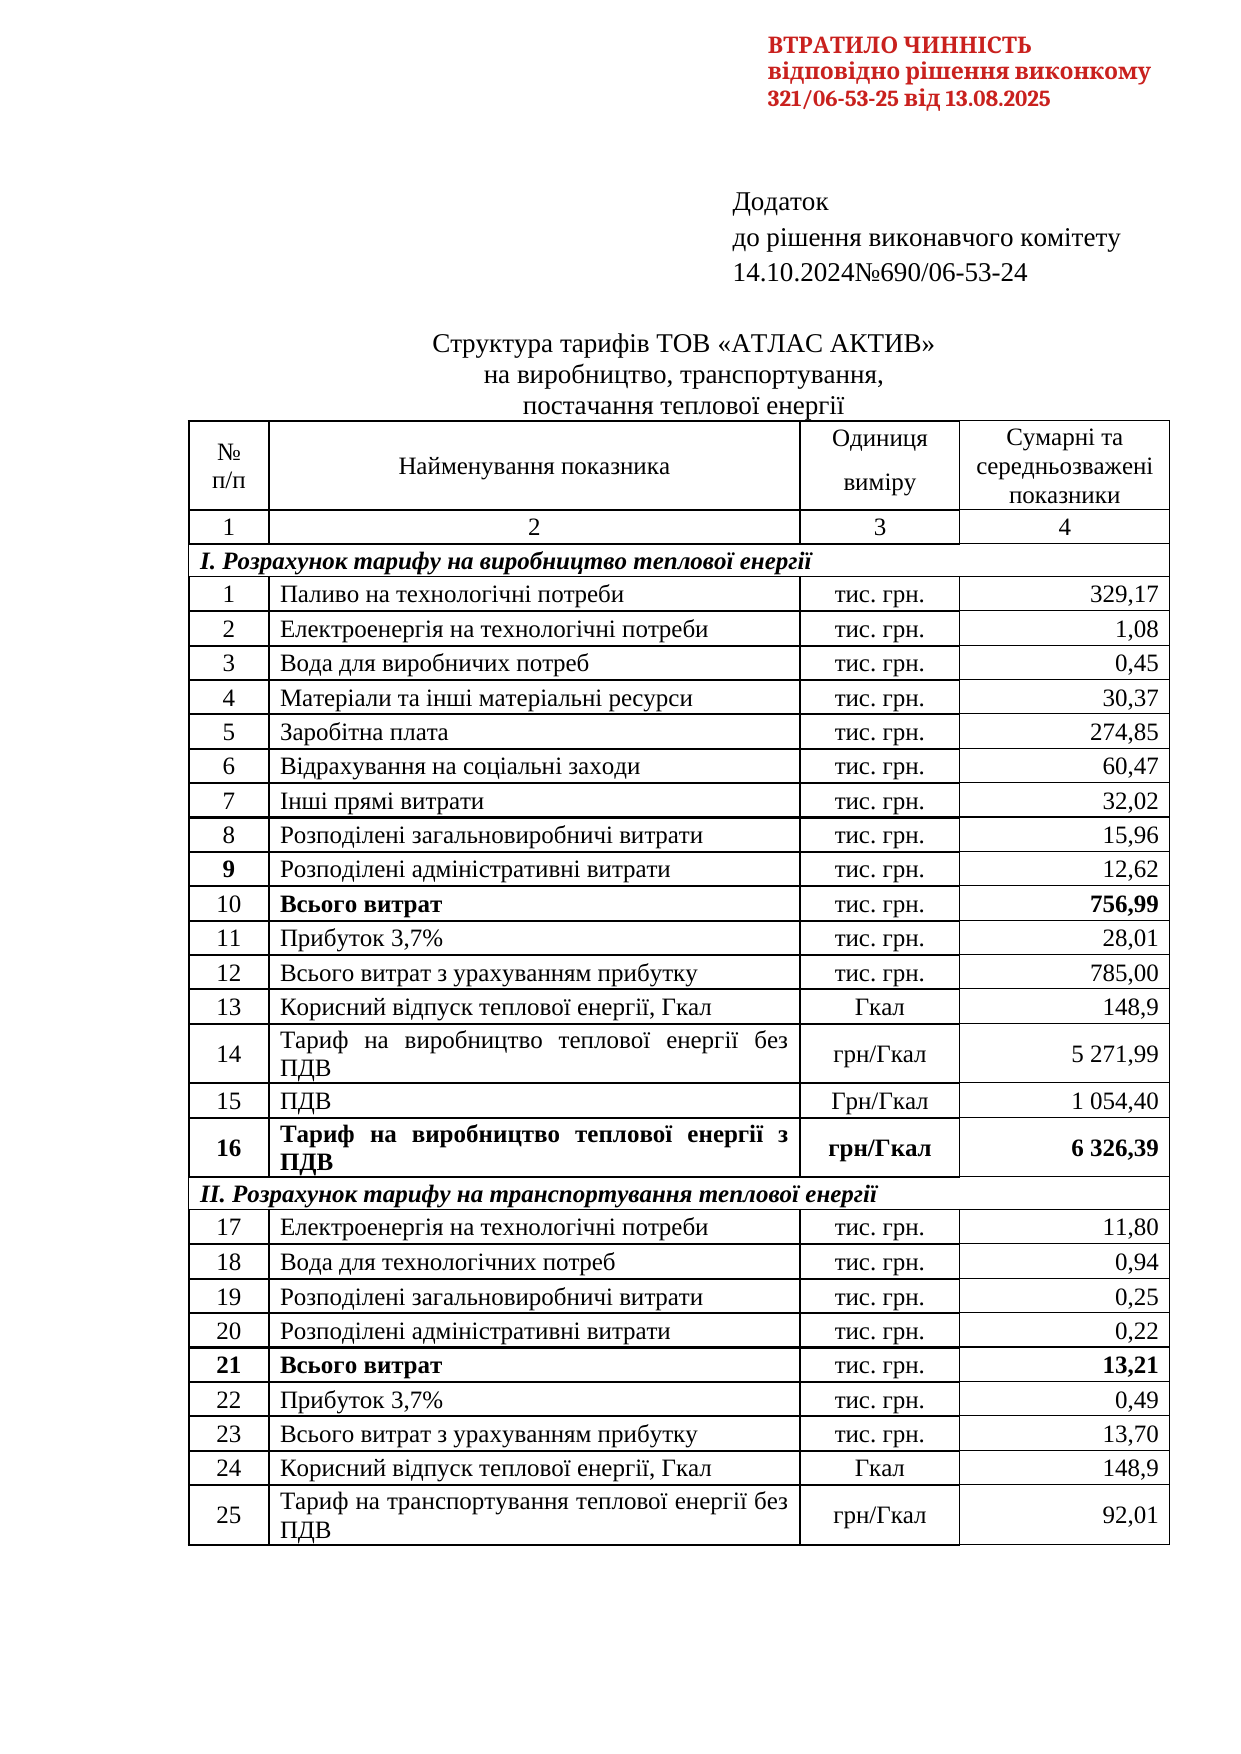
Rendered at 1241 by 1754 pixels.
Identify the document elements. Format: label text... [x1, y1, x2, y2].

text постачання теплової енергії [186, 389, 1181, 420]
table_cell 6 [190, 750, 268, 782]
table_cell тис. грн. [801, 612, 959, 644]
table_cell Гкал [801, 1452, 959, 1484]
text 14.10.2024№690/06-53-24 [177, 257, 1181, 288]
table_cell тис. грн. [801, 819, 959, 851]
table_cell 14 [190, 1025, 268, 1082]
table_cell тис. грн. [801, 1245, 959, 1278]
table_cell 148,9 [960, 989, 1169, 1023]
table_cell тис. грн. [801, 715, 959, 748]
table_cell 18 [190, 1245, 268, 1278]
table_cell Гкал [801, 990, 959, 1023]
table_cell 32,02 [960, 783, 1169, 816]
table_cell 23 [190, 1417, 268, 1449]
table_cell тис. грн. [801, 887, 959, 919]
table_cell Відрахування на соціальні заходи [270, 750, 799, 782]
table_cell 1,08 [960, 611, 1169, 644]
table_cell 1 [190, 577, 268, 610]
table_cell II. Розрахунок тарифу на транспортування теплової енергії [189, 1177, 1169, 1209]
table_cell 17 [190, 1210, 268, 1243]
table_cell 15 [190, 1084, 268, 1117]
table_cell 13,21 [960, 1348, 1169, 1381]
table_header Одиниця [801, 422, 959, 453]
table_cell грн/Гкал [801, 1025, 959, 1082]
table_cell 11,80 [960, 1210, 1169, 1243]
table_cell тис. грн. [801, 1314, 959, 1346]
table_cell 1 054,40 [960, 1083, 1169, 1117]
table_cell 6 326,39 [960, 1118, 1169, 1176]
table_cell 274,85 [960, 714, 1169, 748]
table_cell Вода для технологічних потреб [270, 1245, 799, 1278]
table_cell 9 [190, 853, 268, 885]
table_cell Заробітна плата [270, 715, 799, 748]
text Додаток [177, 185, 1181, 216]
table_cell 30,37 [960, 680, 1169, 713]
table_cell 3 [190, 647, 268, 679]
table_cell Корисний відпуск теплової енергії, Гкал [270, 990, 799, 1023]
table_cell 7 [190, 784, 268, 816]
table_cell 756,99 [960, 886, 1169, 919]
table_cell тис. грн. [801, 1383, 959, 1415]
table_cell Корисний відпуск теплової енергії, Гкал [270, 1452, 799, 1484]
table_header № п/п [190, 422, 268, 508]
table_cell тис. грн. [801, 750, 959, 782]
table_cell 0,49 [960, 1382, 1169, 1415]
table_cell Тариф на виробництво теплової енергії без ПДВ [270, 1025, 799, 1082]
table_cell 24 [190, 1452, 268, 1484]
table_cell 785,00 [960, 955, 1169, 988]
table_cell 11 [190, 922, 268, 954]
table_cell 4 [190, 681, 268, 713]
table_cell тис. грн. [801, 577, 959, 610]
table_cell Грн/Гкал [801, 1084, 959, 1117]
table_cell тис. грн. [801, 647, 959, 679]
table_cell 329,17 [960, 577, 1169, 610]
table_cell 28,01 [960, 921, 1169, 954]
table_cell 2 [270, 511, 799, 543]
table_cell 0,22 [960, 1313, 1169, 1346]
text до рішення виконавчого комітету [177, 221, 1181, 252]
table_cell тис. грн. [801, 1417, 959, 1449]
table_cell тис. грн. [801, 1349, 959, 1381]
table_cell Матеріали та інші матеріальні ресурси [270, 681, 799, 713]
table_cell 10 [190, 887, 268, 919]
table_cell 16 [190, 1119, 268, 1176]
table_cell Вода для виробничих потреб [270, 647, 799, 679]
table_cell 92,01 [960, 1485, 1169, 1543]
table_cell Розподілені загальновиробничі витрати [270, 819, 799, 851]
table_cell 4 [960, 510, 1169, 543]
table_cell тис. грн. [801, 681, 959, 713]
table_cell 21 [190, 1349, 268, 1381]
text Структура тарифів ТОВ «АТЛАС АКТИВ» [186, 327, 1181, 358]
table_cell 60,47 [960, 749, 1169, 782]
table_cell тис. грн. [801, 1210, 959, 1243]
table_cell Всього витрат [270, 887, 799, 919]
table_cell 8 [190, 819, 268, 851]
table_cell 5 [190, 715, 268, 748]
table_cell 20 [190, 1314, 268, 1346]
table_cell 13 [190, 990, 268, 1023]
table_header Сумарні та середньозважені показники [960, 421, 1169, 508]
table_cell I. Розрахунок тарифу на виробництво теплової енергії [189, 544, 1169, 576]
table_cell 0,25 [960, 1279, 1169, 1312]
table_cell Всього витрат [270, 1349, 799, 1381]
table_cell ПДВ [270, 1084, 799, 1117]
table_cell 12 [190, 956, 268, 988]
table_cell Інші прямі витрати [270, 784, 799, 816]
table_cell Розподілені адміністративні витрати [270, 1314, 799, 1346]
table_header Найменування показника [270, 422, 799, 508]
table_cell Тариф на виробництво теплової енергії з ПДВ [270, 1119, 799, 1176]
table_cell тис. грн. [801, 956, 959, 988]
table_cell 12,62 [960, 852, 1169, 885]
table_cell 0,94 [960, 1244, 1169, 1278]
table_cell грн/Гкал [801, 1119, 959, 1176]
table_cell 22 [190, 1383, 268, 1415]
table_cell 13,70 [960, 1416, 1169, 1449]
table_cell 3 [801, 511, 959, 543]
table_cell 25 [190, 1486, 268, 1543]
table_cell 1 [190, 511, 268, 543]
table_cell Розподілені загальновиробничі витрати [270, 1280, 799, 1312]
table_cell Прибуток 3,7% [270, 922, 799, 954]
table_cell тис. грн. [801, 784, 959, 816]
table_cell 19 [190, 1280, 268, 1312]
text на виробництво, транспортування, [186, 358, 1181, 389]
table_cell Розподілені адміністративні витрати [270, 853, 799, 885]
table_cell Паливо на технологічні потреби [270, 577, 799, 610]
table_cell Всього витрат з урахуванням прибутку [270, 1417, 799, 1449]
table_cell Всього витрат з урахуванням прибутку [270, 956, 799, 988]
table_cell Тариф на транспортування теплової енергії без ПДВ [270, 1486, 799, 1543]
table_cell виміру [801, 453, 959, 508]
table_cell 0,45 [960, 646, 1169, 679]
table_cell 2 [190, 612, 268, 644]
table_cell 15,96 [960, 818, 1169, 851]
table_cell 148,9 [960, 1451, 1169, 1484]
table_cell 5 271,99 [960, 1024, 1169, 1082]
table_cell тис. грн. [801, 1280, 959, 1312]
table_cell Електроенергія на технологічні потреби [270, 612, 799, 644]
table_cell Прибуток 3,7% [270, 1383, 799, 1415]
table_cell тис. грн. [801, 922, 959, 954]
table_cell тис. грн. [801, 853, 959, 885]
table_cell Електроенергія на технологічні потреби [270, 1210, 799, 1243]
table_cell грн/Гкал [801, 1486, 959, 1543]
